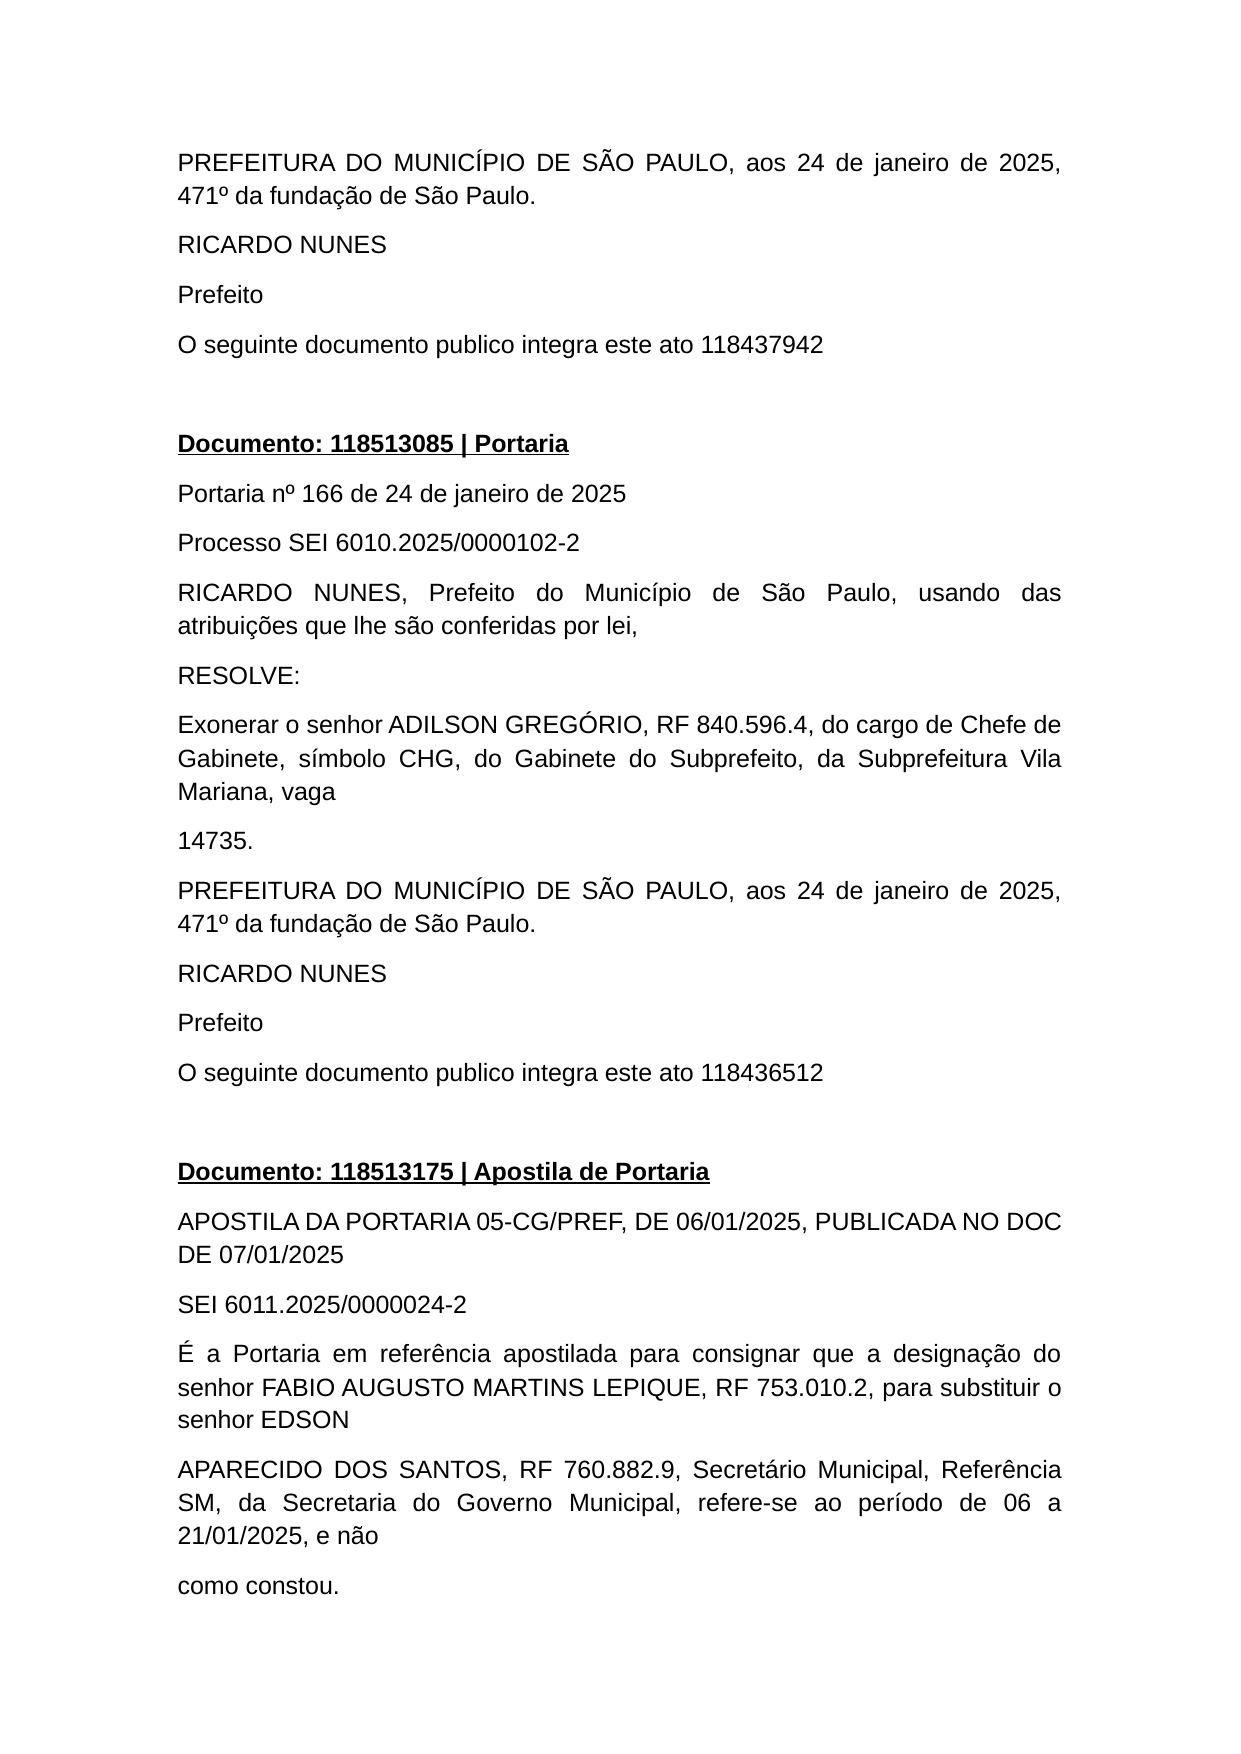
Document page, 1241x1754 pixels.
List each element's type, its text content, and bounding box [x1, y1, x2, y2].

text Exonerar o senhor ADILSON GREGÓRIO, RF 840.596.4, do cargo de Chefe de Gabinete, símbolo CHG, do Gabinete do Subprefeito, da Subprefeitura Vila Mariana, vaga [177, 711, 1063, 805]
text APARECIDO DOS SANTOS, RF 760.882.9, Secretário Municipal, Referência SM, da Secretaria do Governo Municipal, refere-se ao período de 06 a 21/01/2025, e não [177, 1455, 1063, 1550]
text RICARDO NUNES, Prefeito do Município de São Paulo, usando das atribuições que lhe são conferidas por lei, [177, 578, 1063, 640]
text PREFEITURA DO MUNICÍPIO DE SÃO PAULO, aos 24 de janeiro de 2025, 471º da fundação de São Paulo. [177, 148, 1063, 209]
text RICARDO NUNES [177, 230, 1063, 259]
text Documento: 118513175 | Apostila de Portaria [177, 1157, 1063, 1186]
text O seguinte documento publico integra este ato 118436512 [177, 1058, 1063, 1087]
text Processo SEI 6010.2025/0000102-2 [177, 528, 1063, 557]
text PREFEITURA DO MUNICÍPIO DE SÃO PAULO, aos 24 de janeiro de 2025, 471º da fundação de São Paulo. [177, 876, 1063, 938]
text SEI 6011.2025/0000024-2 [177, 1290, 1063, 1318]
text como constou. [177, 1571, 1063, 1600]
text 14735. [177, 826, 1063, 855]
text APOSTILA DA PORTARIA 05-CG/PREF, DE 06/01/2025, PUBLICADA NO DOC DE 07/01/2025 [177, 1207, 1063, 1269]
text O seguinte documento publico integra este ato 118437942 [177, 330, 1063, 358]
text Documento: 118513085 | Portaria [177, 429, 1063, 458]
text RICARDO NUNES [177, 959, 1063, 987]
text É a Portaria em referência apostilada para consignar que a designação do senhor FABIO AUGUSTO MARTINS LEPIQUE, RF 753.010.2, para substituir o senhor EDSON [177, 1339, 1063, 1434]
text RESOLVE: [177, 661, 1063, 689]
text Portaria nº 166 de 24 de janeiro de 2025 [177, 479, 1063, 507]
text Prefeito [177, 1008, 1063, 1037]
text Prefeito [177, 280, 1063, 309]
